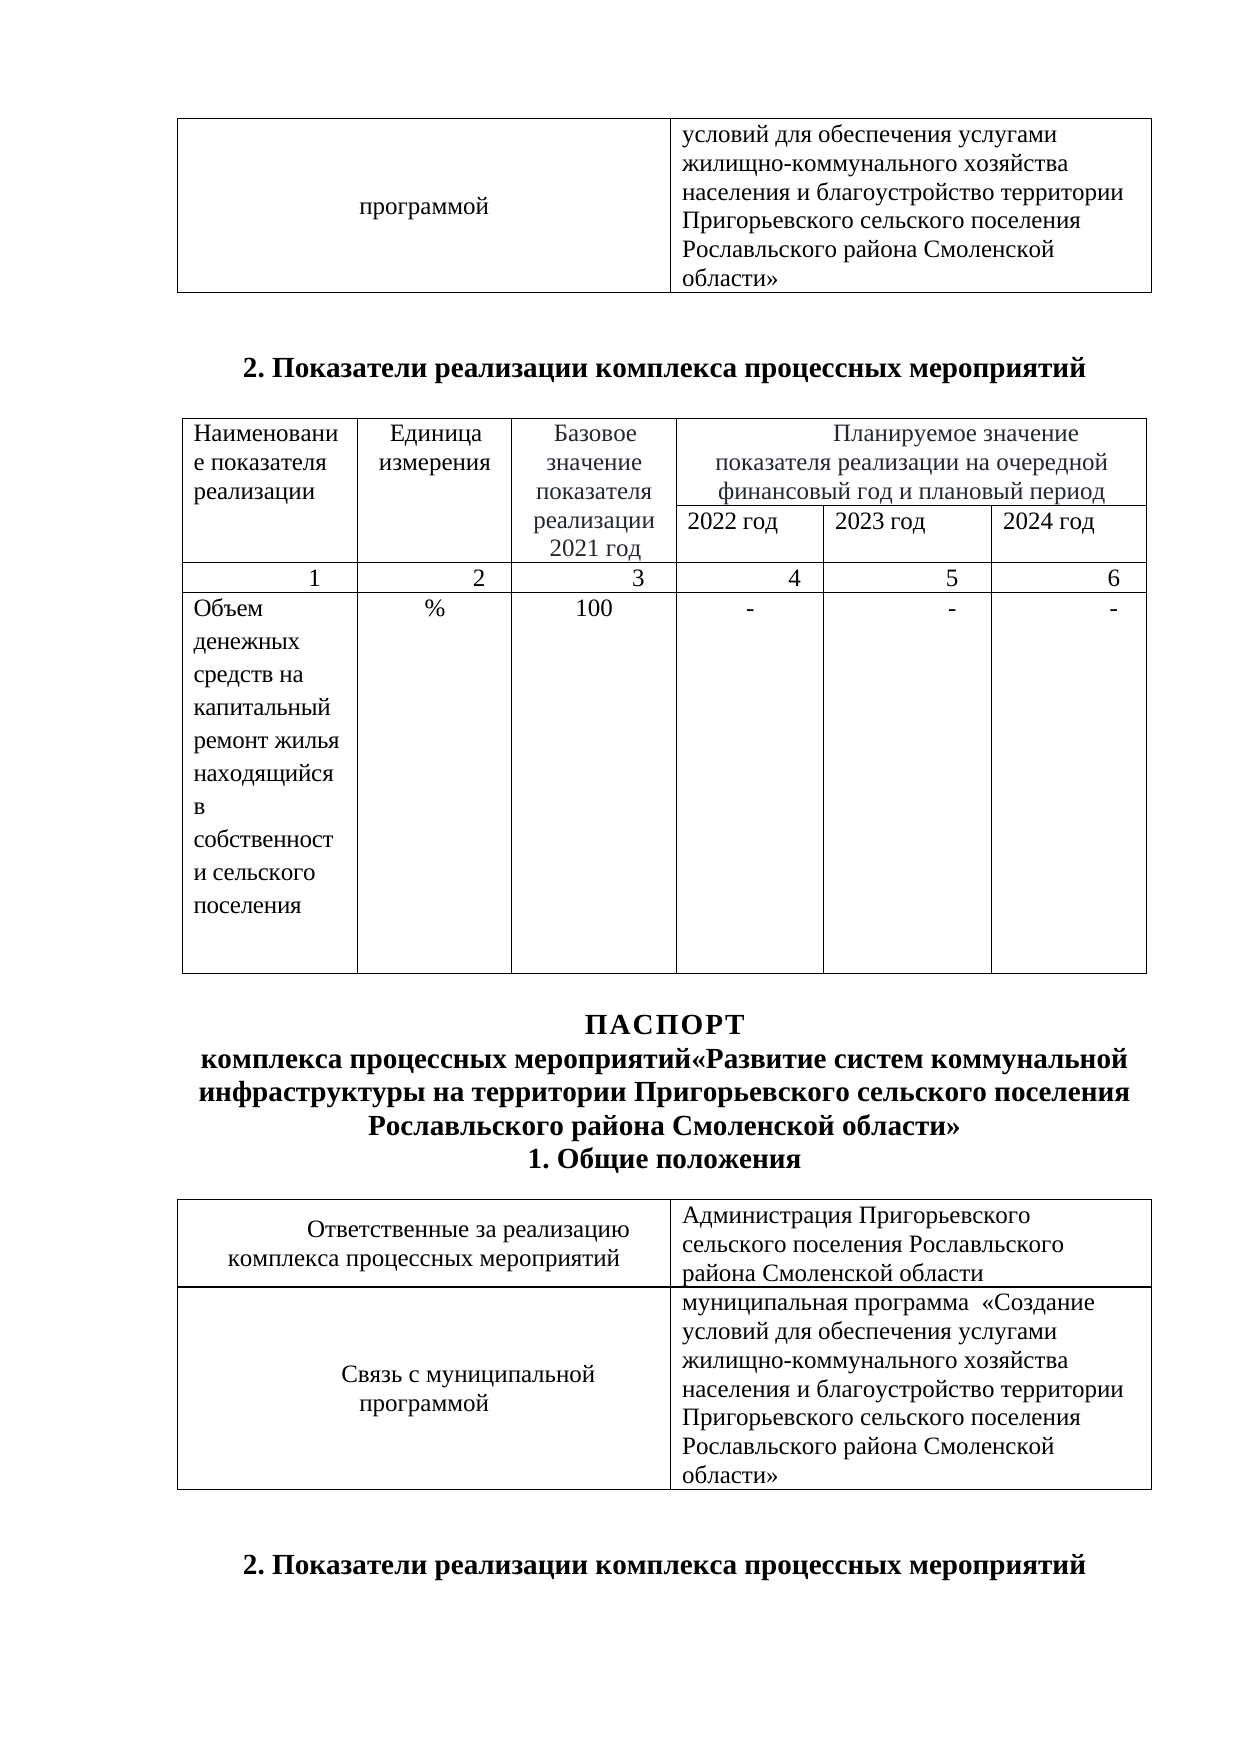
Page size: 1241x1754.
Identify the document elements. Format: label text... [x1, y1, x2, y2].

table_header Базовое значение показателя реализации 2021 год [512, 419, 676, 562]
text комплекса процессных мероприятий«Развитие систем коммунальной инфраструктуры на территории Пригорьевского сельского поселения Рославльского района Смоленской области» [177, 1041, 1152, 1142]
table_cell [671, 119, 1151, 292]
table_cell 2 [358, 563, 511, 592]
table_cell 2023 год [824, 506, 991, 562]
table_header Наименование показателя реализации [183, 419, 357, 562]
table_cell - [677, 593, 823, 973]
table_cell 2022 год [677, 506, 823, 562]
table_header Единица измерения [358, 419, 511, 562]
table_header Планируемое значение показателя реализации на очередной финансовый год и плановый период [1079, 419, 1146, 505]
text 2. Показатели реализации комплекса процессных мероприятий [177, 350, 1152, 384]
text 1. Общие положения [177, 1142, 1152, 1175]
table_cell Объем денежных средств на капитальный ремонт жилья находящийся в собственности сельского поселения [183, 593, 357, 973]
table_header Планируемое значение показателя реализации на очередной финансовый год и плановый период [677, 419, 833, 505]
table_cell 100 [512, 593, 676, 973]
table_header Ответственные за реализацию комплекса процессных мероприятий [178, 1200, 670, 1286]
text 2. Показатели реализации комплекса процессных мероприятий [177, 1547, 1152, 1581]
table_cell % [358, 593, 511, 973]
table_cell 1 [183, 563, 357, 592]
table_cell 2024 год [992, 506, 1146, 562]
table_header Администрация Пригорьевского сельского поселения Рославльского района Смоленской области [671, 1200, 1151, 1286]
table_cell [178, 119, 670, 292]
table_cell 4 [677, 563, 823, 592]
text ПАСПОРТ [177, 1007, 1152, 1041]
table_cell - [824, 593, 991, 973]
table_cell Связь с муниципальной программой [178, 1288, 670, 1489]
table_cell 3 [512, 563, 676, 592]
table_cell 6 [992, 563, 1146, 592]
table_cell 5 [824, 563, 991, 592]
table_cell - [992, 593, 1146, 973]
